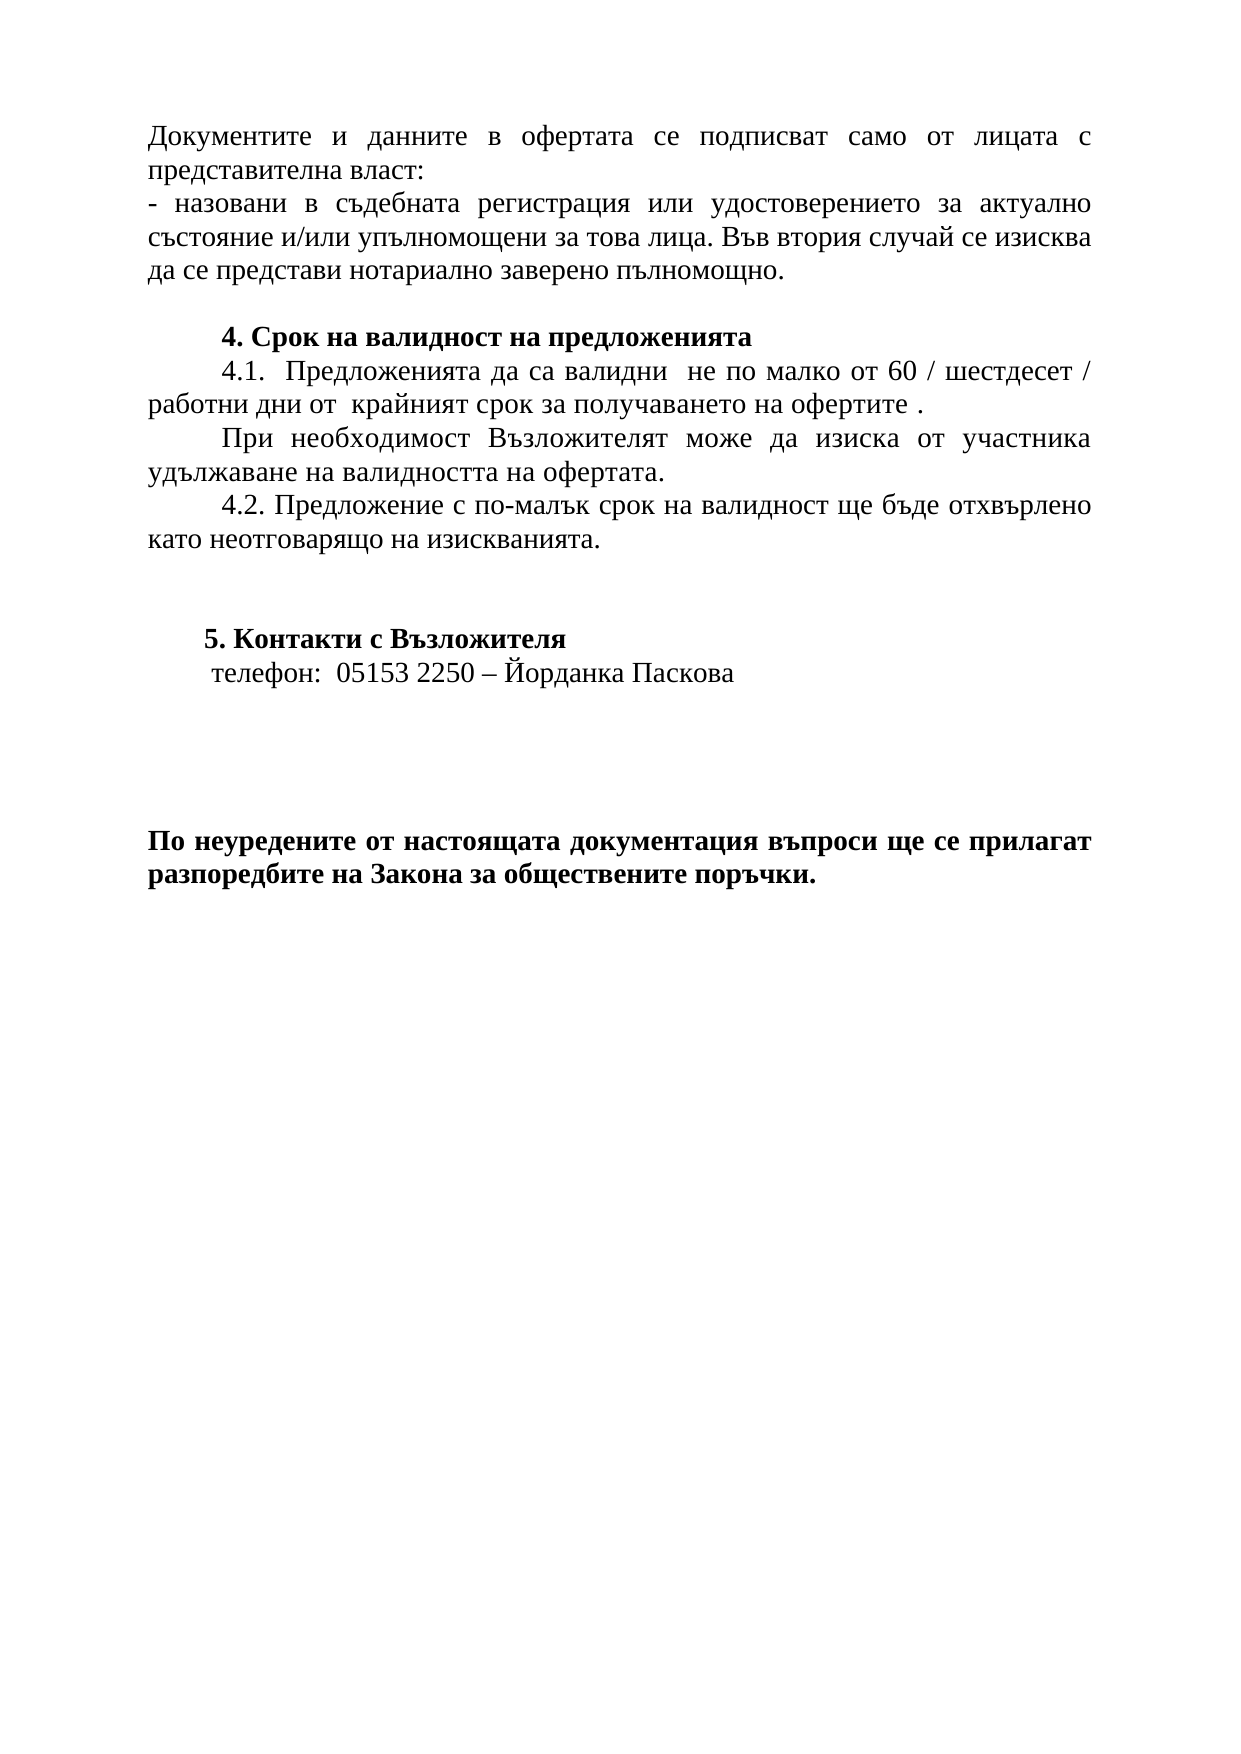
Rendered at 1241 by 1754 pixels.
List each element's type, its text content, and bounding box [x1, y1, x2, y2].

text телефон: 05153 2250 – Йорданка Паскова [204, 655, 1093, 688]
text 4.2. Предложение с по-малък срок на валидност ще бъде отхвърлено като неотговарящо на изискванията. [148, 487, 1093, 554]
text - назовани в съдебната регистрация или удостоверението за актуално състояние и/или упълномощени за това лица. Във втория случай се изисква да се представи нотариално заверено пълномощно. [148, 185, 1093, 286]
text Документите и данните в офертата се подписват само от лицата с представителна власт: [148, 118, 1093, 185]
text 4. Срок на валидност на предложенията [148, 319, 1093, 353]
text По неуредените от настоящата документация въпроси ще се прилагат разпоредбите на Закона за обществените поръчки. [148, 823, 1093, 890]
text 5. Контакти с Възложителя [148, 621, 1093, 655]
text При необходимост Възложителят може да изиска от участника удължаване на валидността на офертата. [148, 420, 1093, 487]
text 4.1. Предложенията да са валидни не по малко от 60 / шестдесет / работни дни от крайният срок за получаването на офертите . [148, 353, 1093, 420]
